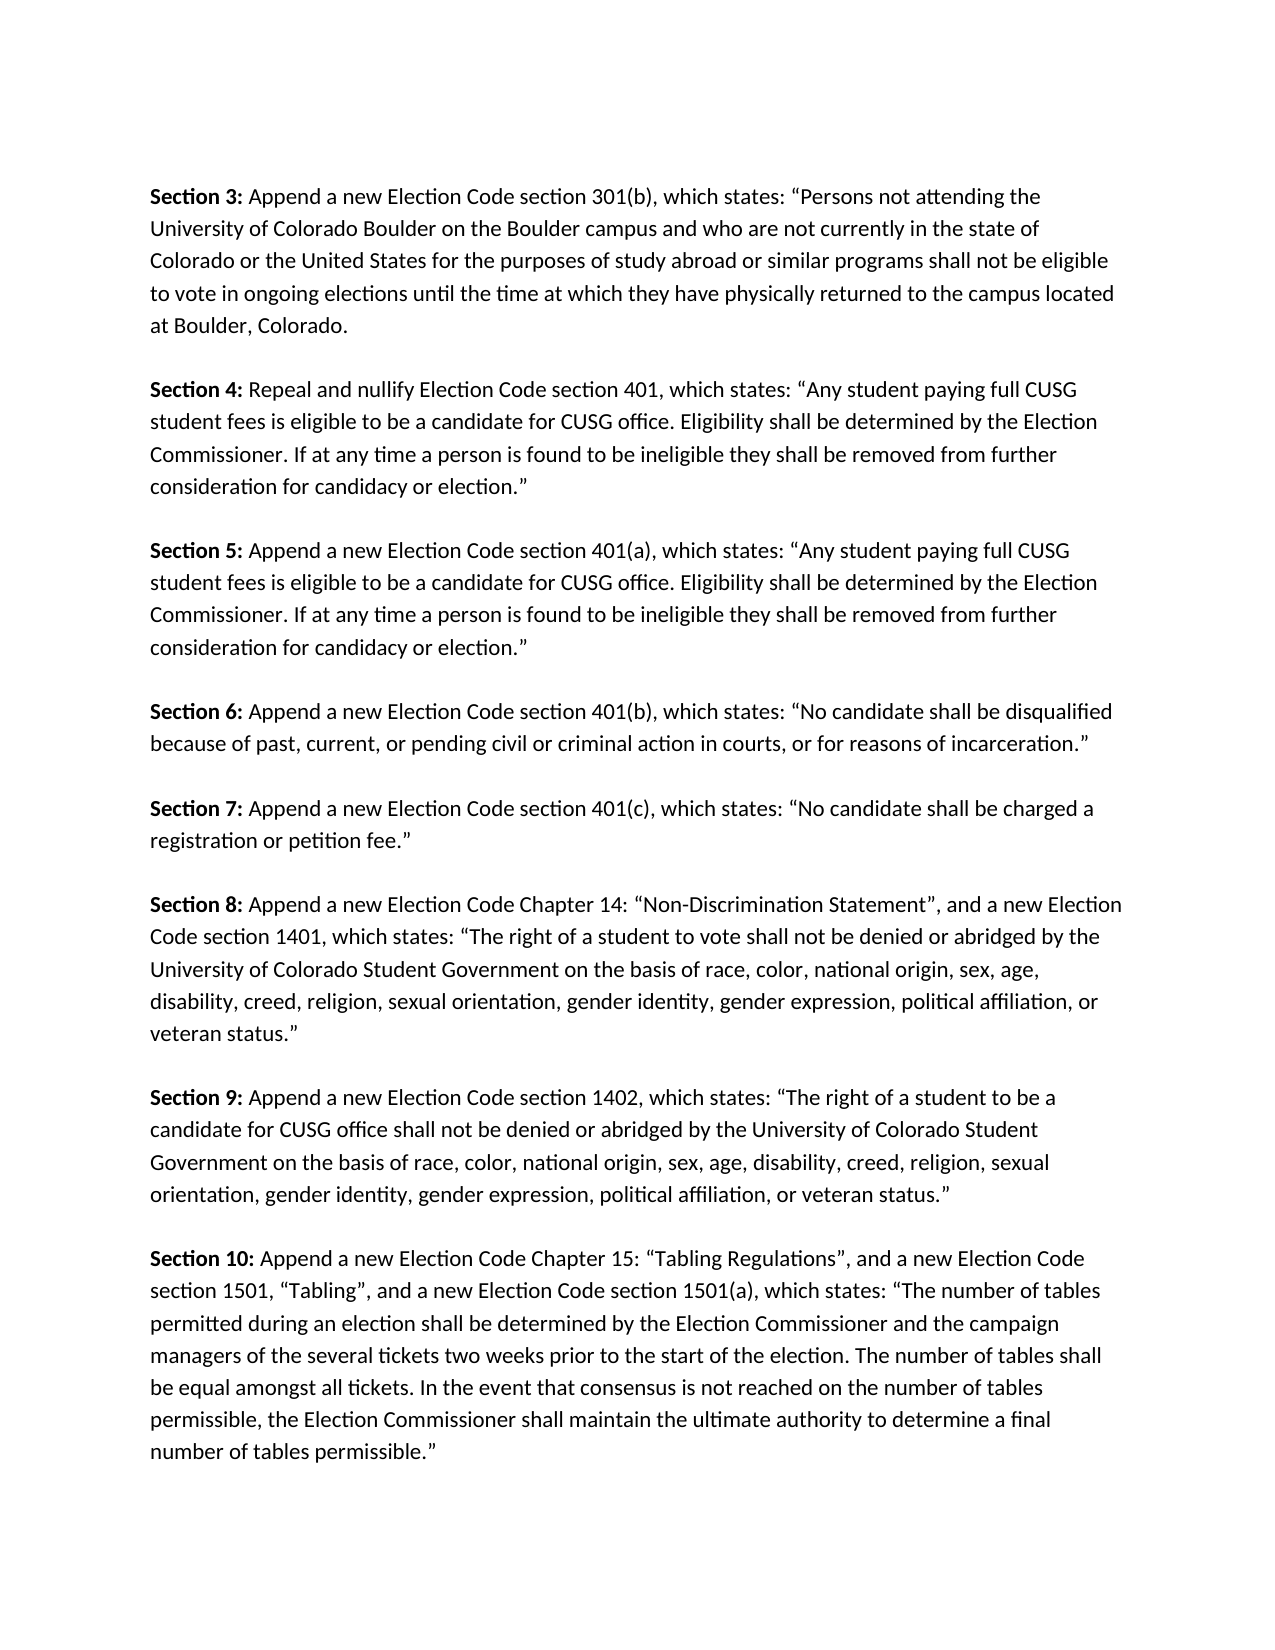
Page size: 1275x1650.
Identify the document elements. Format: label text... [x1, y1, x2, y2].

text Section 4: Repeal and nullify Election Code section 401, which states: “Any student paying full CUSG student fees is eligible to be a candidate for CUSG office. Eligibility shall be determined by the Election Commissioner. If at any time a person is found to be ineligible they shall be removed from further consideration for candidacy or election.” [150, 375, 1125, 500]
text Section 6: Append a new Election Code section 401(b), which states: “No candidate shall be disqualified because of past, current, or pending civil or criminal action in courts, or for reasons of incarceration.” [150, 697, 1125, 757]
text Section 7: Append a new Election Code section 401(c), which states: “No candidate shall be charged a registration or petition fee.” [150, 794, 1125, 854]
text Section 9: Append a new Election Code section 1402, which states: “The right of a student to be a candidate for CUSG office shall not be denied or abridged by the University of Colorado Student Government on the basis of race, color, national origin, sex, age, disability, creed, religion, sexual orientation, gender identity, gender expression, political affiliation, or veteran status.” [150, 1083, 1125, 1208]
text Section 3: Append a new Election Code section 301(b), which states: “Persons not attending the University of Colorado Boulder on the Boulder campus and who are not currently in the state of Colorado or the United States for the purposes of study abroad or similar programs shall not be eligible to vote in ongoing elections until the time at which they have physically returned to the campus located at Boulder, Colorado. [150, 182, 1125, 339]
text Section 5: Append a new Election Code section 401(a), which states: “Any student paying full CUSG student fees is eligible to be a candidate for CUSG office. Eligibility shall be determined by the Election Commissioner. If at any time a person is found to be ineligible they shall be removed from further consideration for candidacy or election.” [150, 536, 1125, 661]
text Section 8: Append a new Election Code Chapter 14: “Non-Discrimination Statement”, and a new Election Code section 1401, which states: “The right of a student to vote shall not be denied or abridged by the University of Colorado Student Government on the basis of race, color, national origin, sex, age, disability, creed, religion, sexual orientation, gender identity, gender expression, political affiliation, or veteran status.” [150, 890, 1125, 1047]
text Section 10: Append a new Election Code Chapter 15: “Tabling Regulations”, and a new Election Code section 1501, “Tabling”, and a new Election Code section 1501(a), which states: “The number of tables permitted during an election shall be determined by the Election Commissioner and the campaign managers of the several tickets two weeks prior to the start of the election. The number of tables shall be equal amongst all tickets. In the event that consensus is not reached on the number of tables permissible, the Election Commissioner shall maintain the ultimate authority to determine a final number of tables permissible.” [150, 1244, 1125, 1466]
